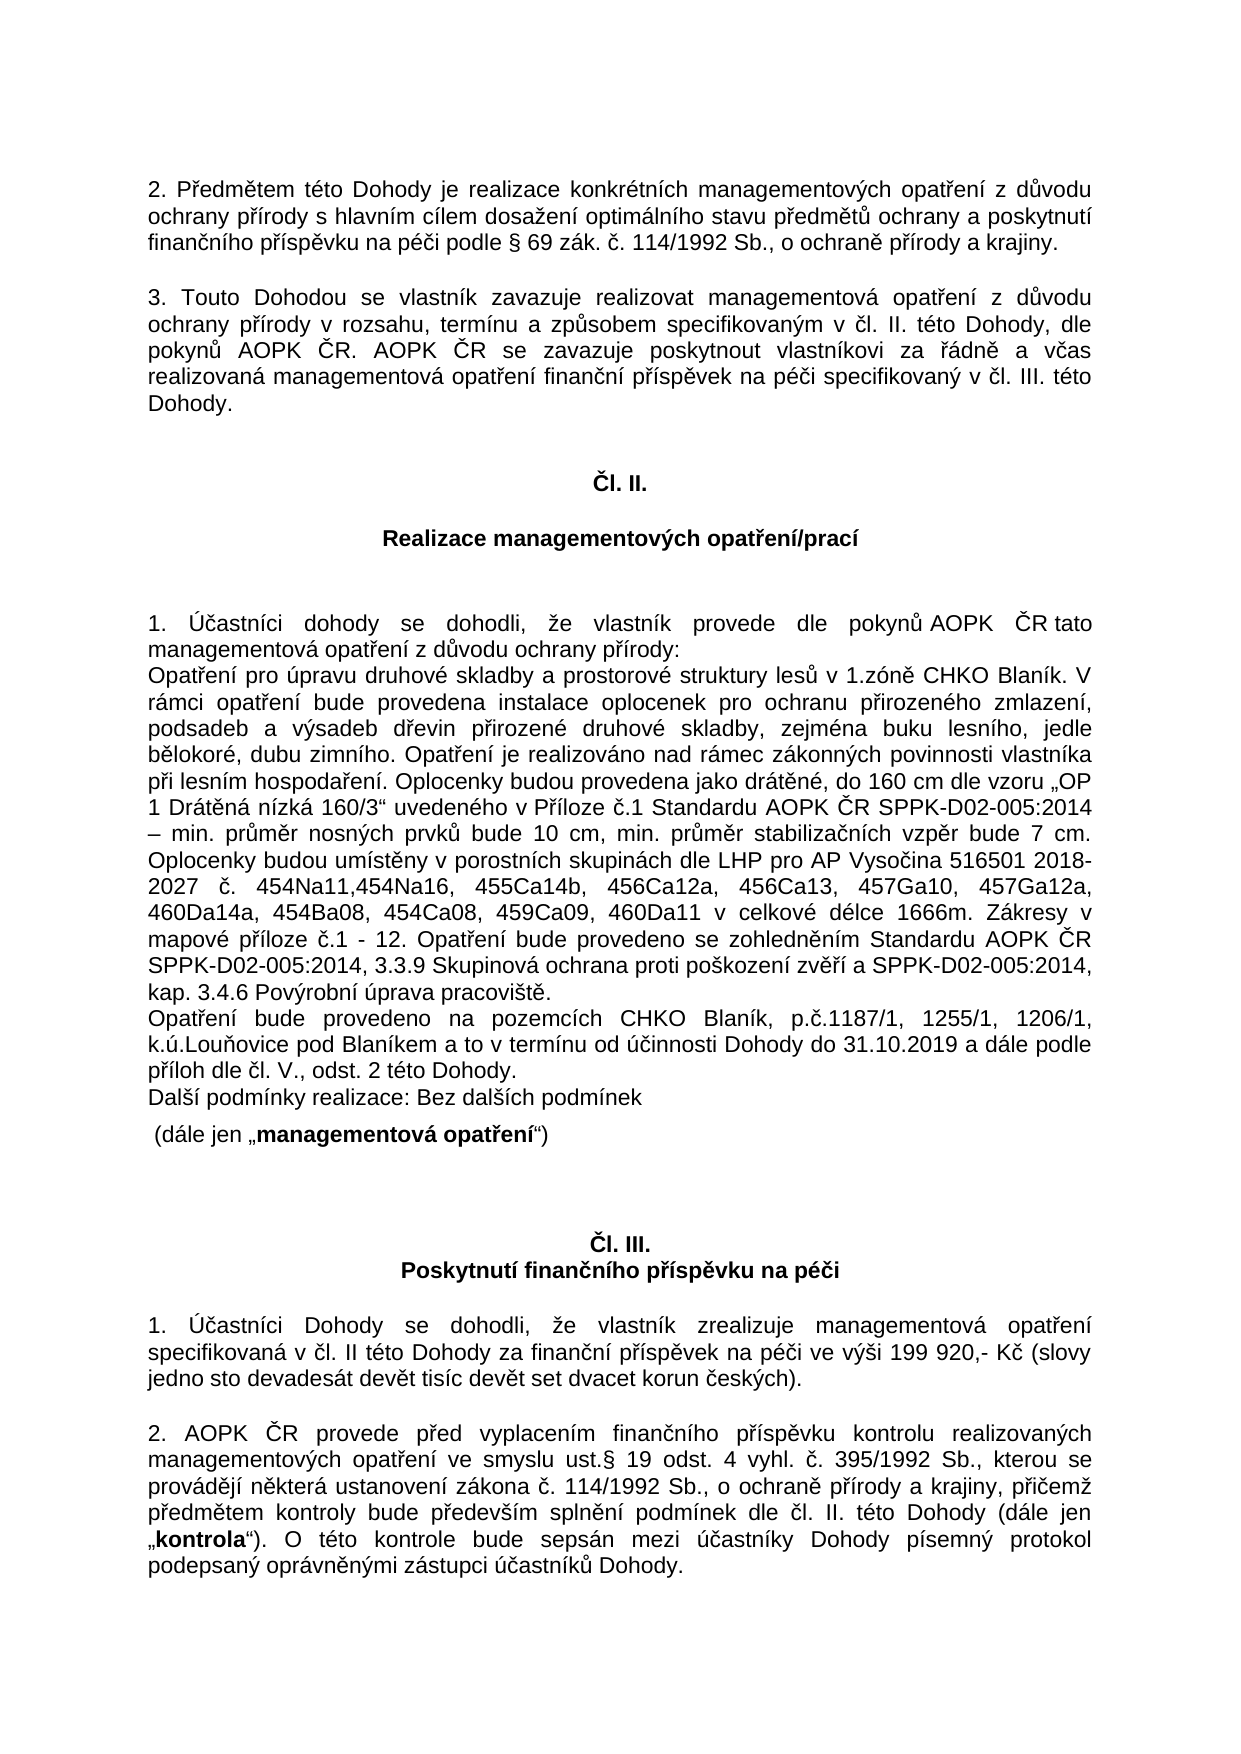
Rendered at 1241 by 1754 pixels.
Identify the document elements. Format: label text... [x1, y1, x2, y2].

text 3. Touto Dohodou se vlastník zavazuje realizovat managementová opatření z důvodu ochrany přírody v rozsahu, termínu a způsobem specifikovaným v čl. II. této Dohody, dle pokynů AOPK ČR. AOPK ČR se zavazuje poskytnout vlastníkovi za řádně a včas realizovaná managementová opatření finanční příspěvek na péči specifikovaný v čl. III. této Dohody. [148, 284, 1093, 416]
text (dále jen „managementová opatření“) [148, 1121, 1093, 1147]
text 2. AOPK ČR provede před vyplacením finančního příspěvku kontrolu realizovaných managementových opatření ve smyslu ust.§ 19 odst. 4 vyhl. č. 395/1992 Sb., kterou se provádějí některá ustanovení zákona č. 114/1992 Sb., o ochraně přírody a krajiny, přičemž předmětem kontroly bude především splnění podmínek dle čl. II. této Dohody (dále jen „kontrola“). O této kontrole bude sepsán mezi účastníky Dohody písemný protokol podepsaný oprávněnými zástupci účastníků Dohody. [148, 1420, 1093, 1578]
text Poskytnutí finančního příspěvku na péči [148, 1257, 1093, 1283]
text 1. Účastníci Dohody se dohodli, že vlastník zrealizuje managementová opatření specifikovaná v čl. II této Dohody za finanční příspěvek na péči ve výši 199 920,- Kč (slovy jedno sto devadesát devět tisíc devět set dvacet korun českých). [148, 1312, 1093, 1391]
text 2. Předmětem této Dohody je realizace konkrétních managementových opatření z důvodu ochrany přírody s hlavním cílem dosažení optimálního stavu předmětů ochrany a poskytnutí finančního příspěvku na péči podle § 69 zák. č. 114/1992 Sb., o ochraně přírody a krajiny. [148, 176, 1093, 255]
text Realizace managementových opatření/prací [148, 525, 1093, 552]
text Opatření pro úpravu druhové skladby a prostorové struktury lesů v 1.zóně CHKO Blaník. V rámci opatření bude provedena instalace oplocenek pro ochranu přirozeného zmlazení, podsadeb a výsadeb dřevin přirozené druhové skladby, zejména buku lesního, jedle bělokoré, dubu zimního. Opatření je realizováno nad rámec zákonných povinnosti vlastníka při lesním hospodaření. Oplocenky budou provedena jako drátěné, do 160 cm dle vzoru „OP 1 Drátěná nízká 160/3“ uvedeného v Příloze č.1 Standardu AOPK ČR SPPK-D02-005:2014 – min. průměr nosných prvků bude 10 cm, min. průměr stabilizačních vzpěr bude 7 cm. Oplocenky budou umístěny v porostních skupinách dle LHP pro AP Vysočina 516501 2018-2027 č. 454Na11,454Na16, 455Ca14b, 456Ca12a, 456Ca13, 457Ga10, 457Ga12a, 460Da14a, 454Ba08, 454Ca08, 459Ca09, 460Da11 v celkové délce 1666m. Zákresy v mapové příloze č.1 - 12. Opatření bude provedeno se zohledněním Standardu AOPK ČR SPPK-D02-005:2014, 3.3.9 Skupinová ochrana proti poškození zvěří a SPPK-D02-005:2014, kap. 3.4.6 Povýrobní úprava pracoviště. [148, 662, 1093, 1005]
text Čl. II. [148, 470, 1093, 496]
text Čl. III. [148, 1204, 1093, 1257]
text Další podmínky realizace: Bez dalších podmínek [148, 1084, 1093, 1110]
text 1. Účastníci dohody se dohodli, že vlastník provede dle pokynů AOPK ČR tato managementová opatření z důvodu ochrany přírody: [148, 609, 1093, 662]
text Opatření bude provedeno na pozemcích CHKO Blaník, p.č.1187/1, 1255/1, 1206/1, k.ú.Louňovice pod Blaníkem a to v termínu od účinnosti Dohody do 31.10.2019 a dále podle příloh dle čl. V., odst. 2 této Dohody. [148, 1005, 1093, 1084]
